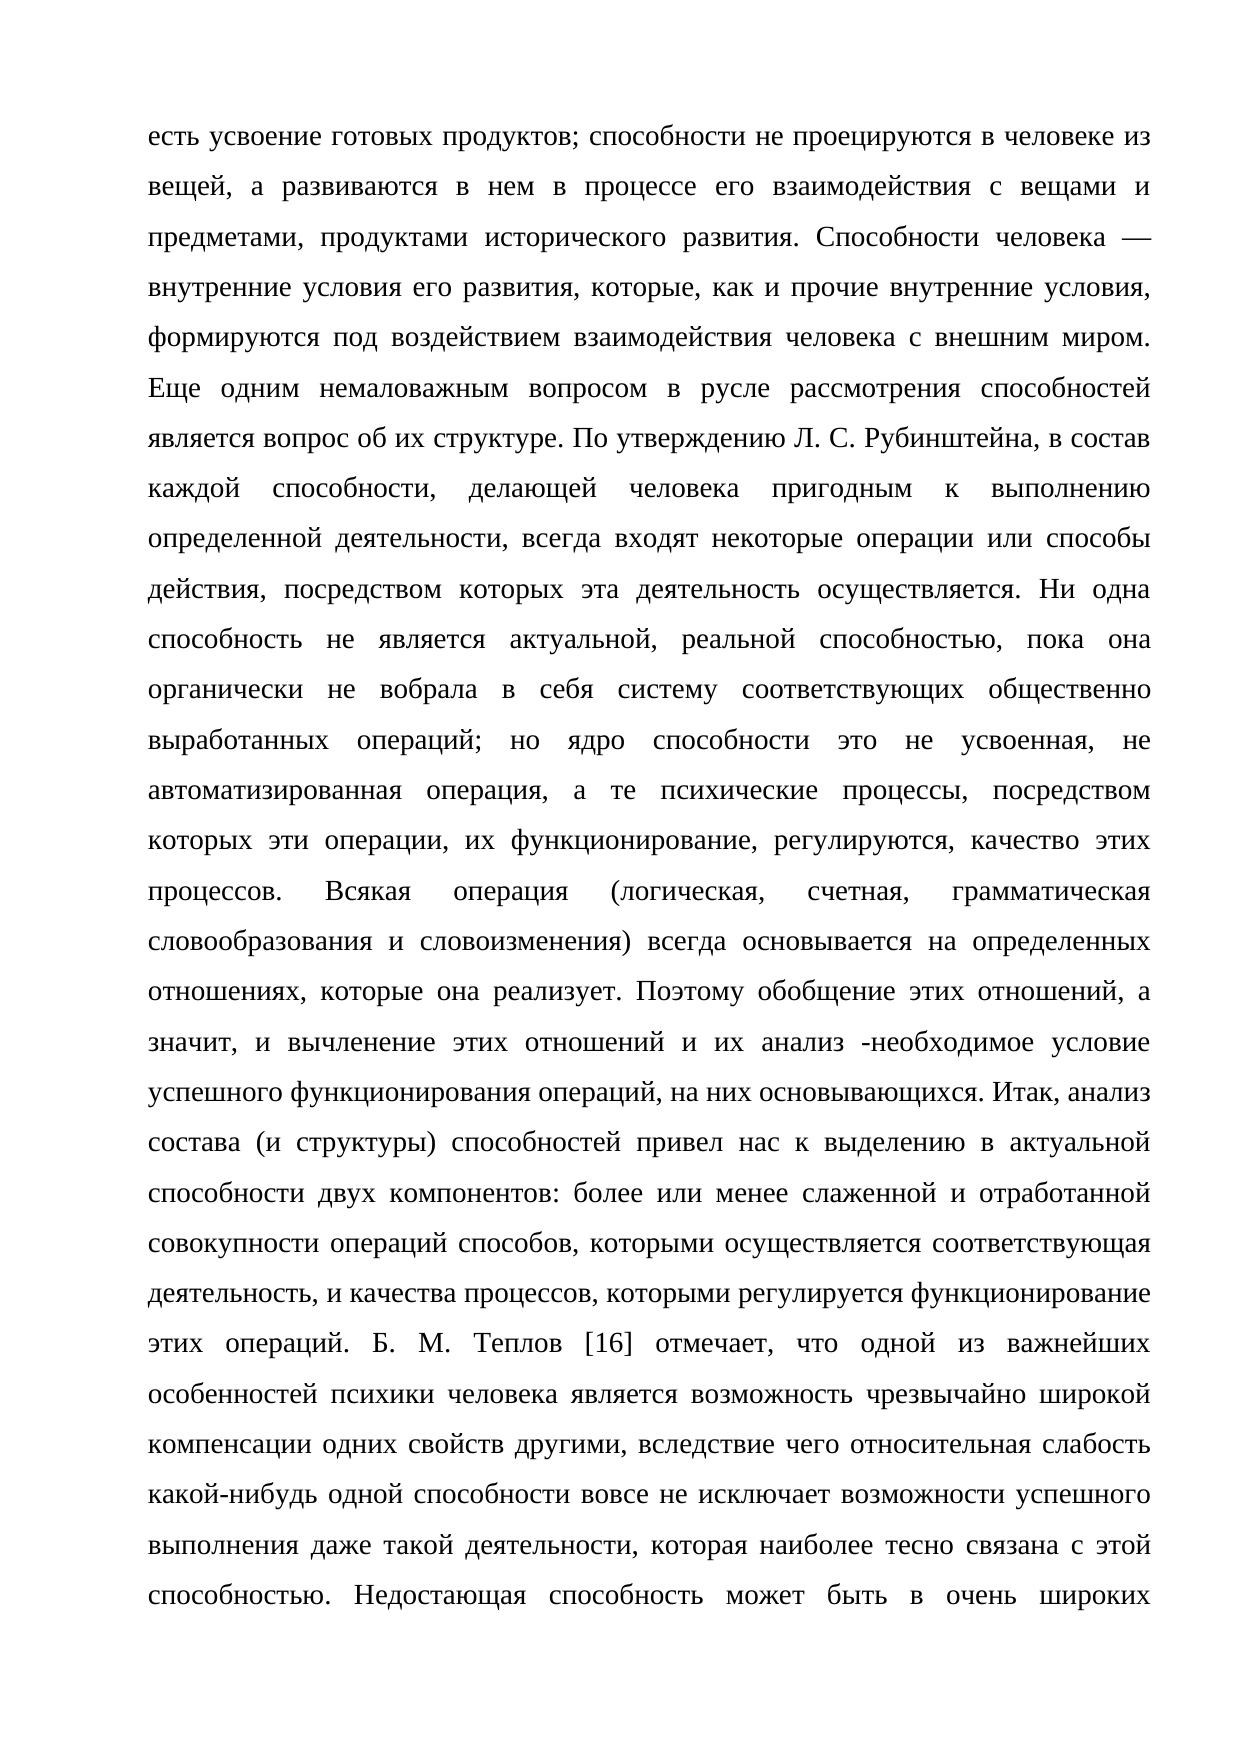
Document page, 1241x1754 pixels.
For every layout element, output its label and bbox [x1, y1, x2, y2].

text [148, 118, 1152, 1611]
